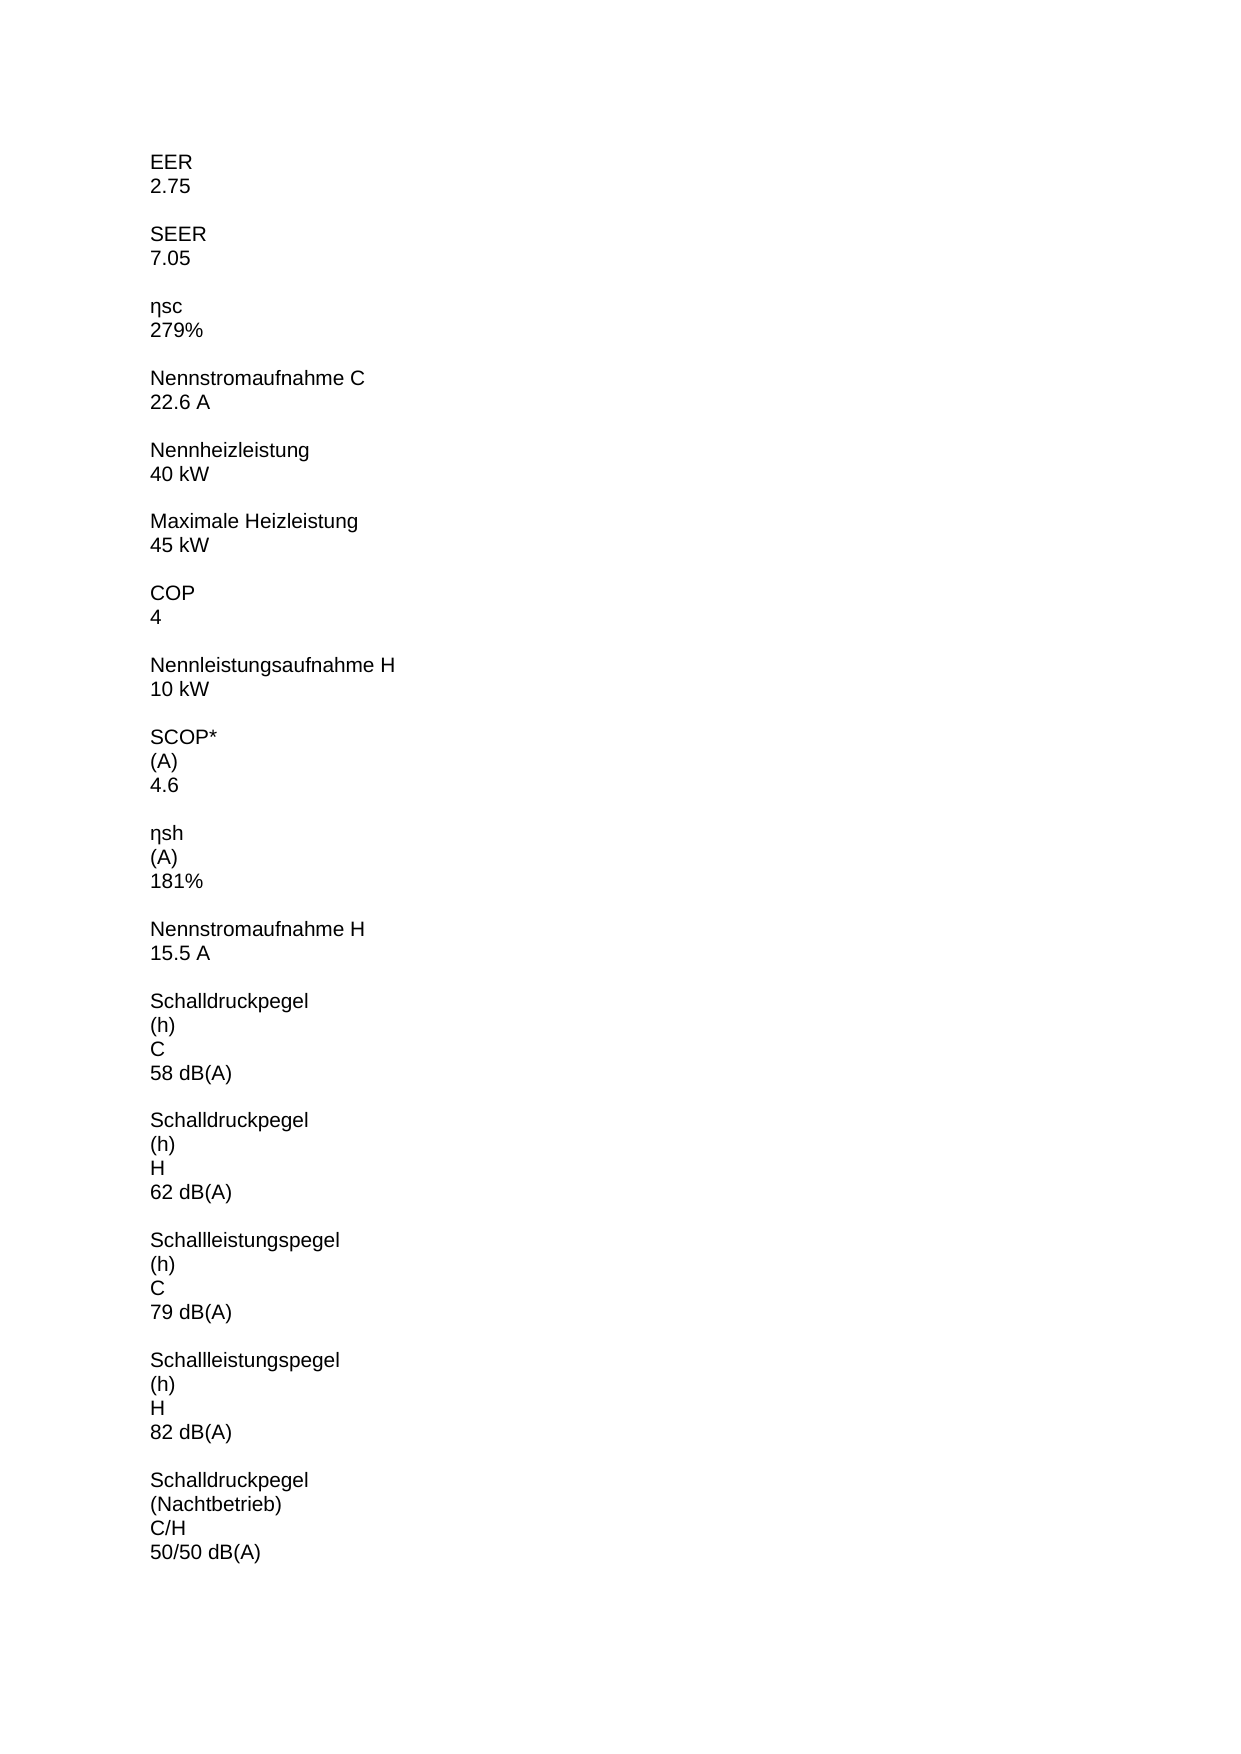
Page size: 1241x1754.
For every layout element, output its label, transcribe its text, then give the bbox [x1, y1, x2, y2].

text Schallleistungspegel [150, 1228, 1090, 1252]
text 2.75 [150, 174, 1090, 198]
text C [150, 1276, 1090, 1300]
text 15.5 A [150, 941, 1090, 964]
text C [150, 1036, 1090, 1060]
text (A) [150, 749, 1090, 773]
text 50/50 dB(A) [150, 1539, 1090, 1563]
text 4.6 [150, 773, 1090, 797]
text Nennstromaufnahme H [150, 917, 1090, 941]
text Schalldruckpegel [150, 988, 1090, 1012]
text Nennheizleistung [150, 437, 1090, 461]
text 62 dB(A) [150, 1180, 1090, 1204]
text SEER [150, 222, 1090, 246]
text 58 dB(A) [150, 1060, 1090, 1084]
text Nennstromaufnahme C [150, 366, 1090, 389]
text EER [150, 150, 1090, 174]
text 82 dB(A) [150, 1420, 1090, 1444]
text Schalldruckpegel [150, 1468, 1090, 1492]
text ƞsc [150, 294, 1090, 318]
text (h) [150, 1252, 1090, 1276]
text Schallleistungspegel [150, 1348, 1090, 1372]
text (h) [150, 1372, 1090, 1396]
text H [150, 1396, 1090, 1420]
text 4 [150, 605, 1090, 629]
text Maximale Heizleistung [150, 509, 1090, 533]
text (h) [150, 1012, 1090, 1036]
text 10 kW [150, 677, 1090, 701]
text Schalldruckpegel [150, 1108, 1090, 1132]
text 45 kW [150, 533, 1090, 557]
text 40 kW [150, 461, 1090, 485]
text (A) [150, 845, 1090, 869]
text SCOP* [150, 725, 1090, 749]
text ƞsh [150, 821, 1090, 845]
text C/H [150, 1516, 1090, 1539]
text COP [150, 581, 1090, 605]
text 181% [150, 869, 1090, 893]
text 79 dB(A) [150, 1300, 1090, 1324]
text (Nachtbetrieb) [150, 1492, 1090, 1516]
text Nennleistungsaufnahme H [150, 653, 1090, 677]
text (h) [150, 1132, 1090, 1156]
text H [150, 1156, 1090, 1180]
text 7.05 [150, 246, 1090, 270]
text 22.6 A [150, 389, 1090, 413]
text 279% [150, 318, 1090, 342]
